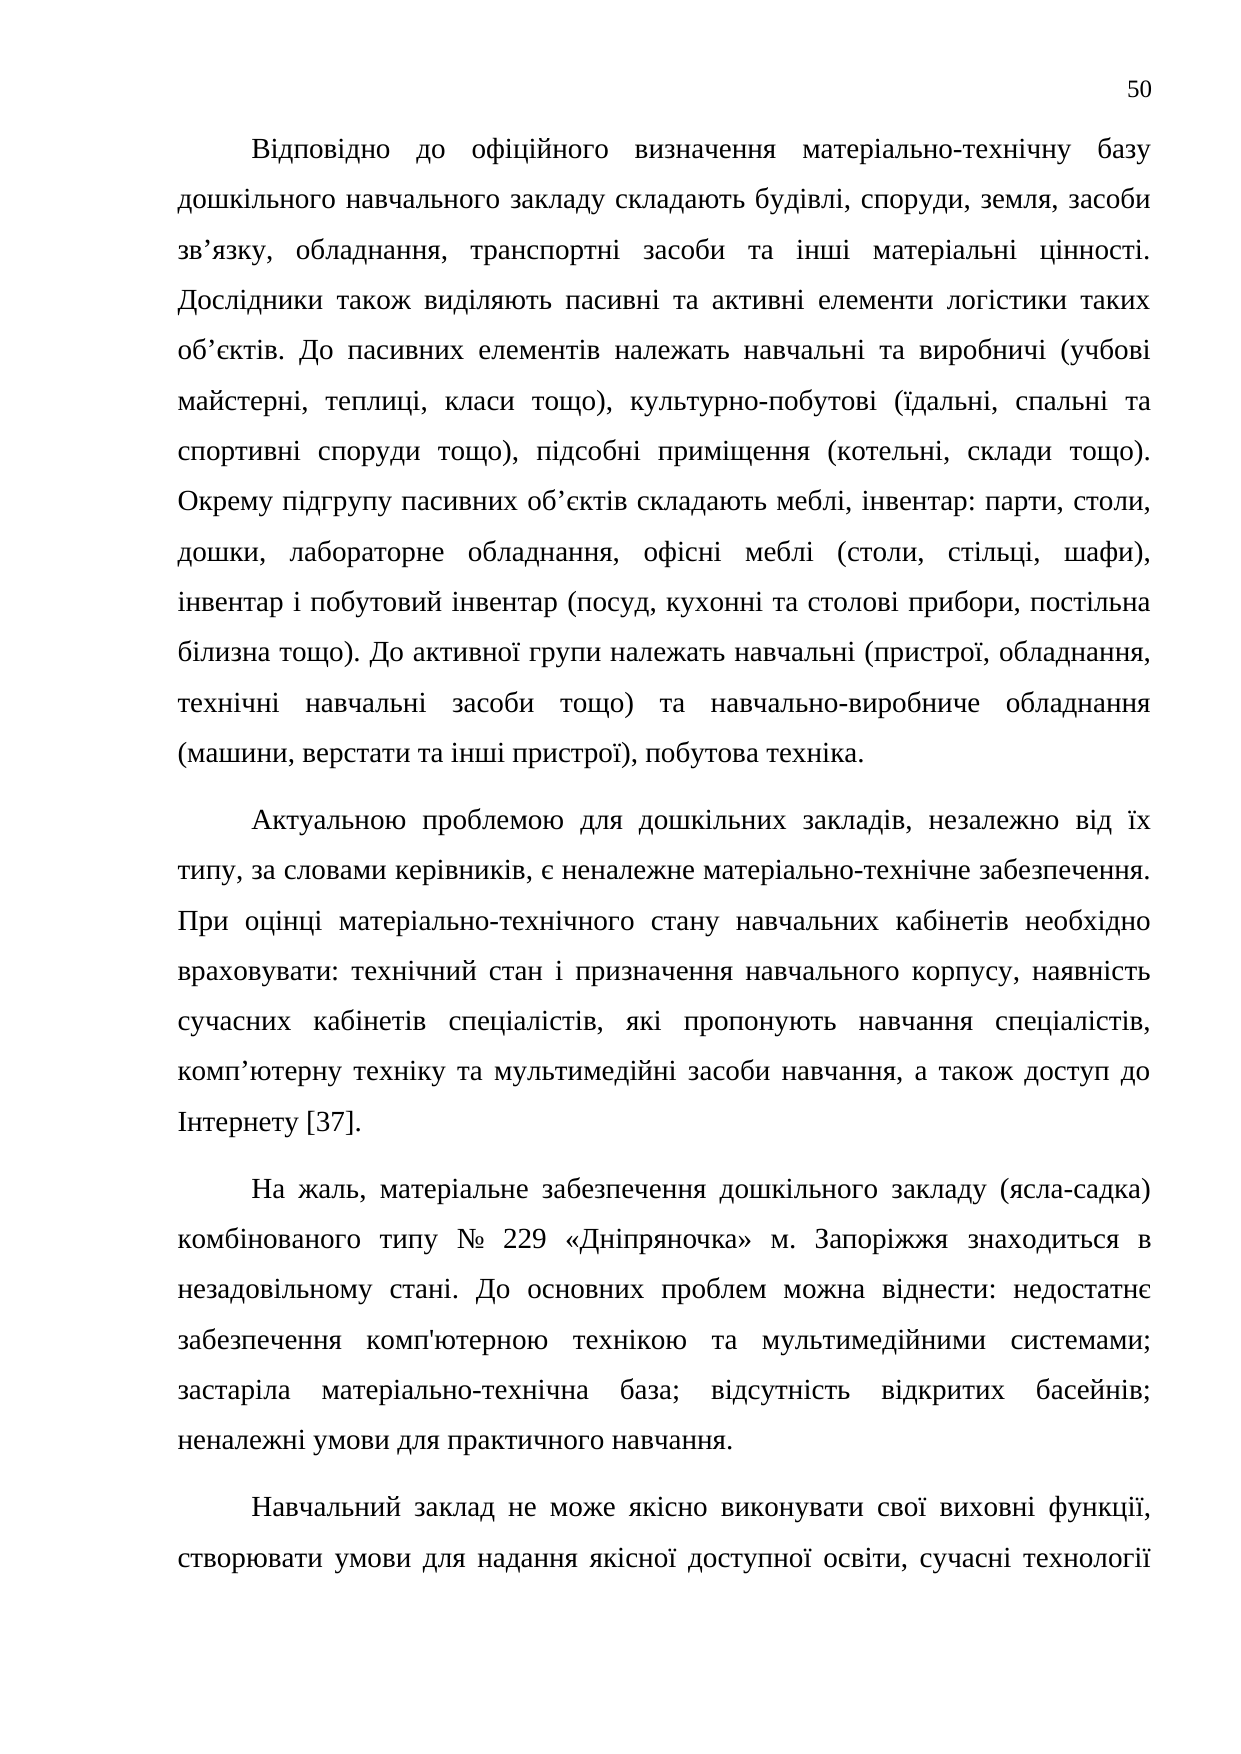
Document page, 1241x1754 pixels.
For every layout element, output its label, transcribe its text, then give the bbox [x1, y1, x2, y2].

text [177, 1489, 1152, 1573]
text На жаль, матеріальне забезпечення дошкільного закладу (ясла-садка) комбінованого типу № 229 «Дніпряночка» м. Запоріжжя знаходиться в незадовільному стані. До основних проблем можна віднести: недостатнє забезпечення комп'ютерною технікою та мультимедійними системами; застаріла матеріально-технічна база; відсутність відкритих басейнів; неналежні умови для практичного навчання. [177, 1171, 1152, 1456]
text Відповідно до офіційного визначення матеріально-технічну базу дошкільного навчального закладу складають будівлі, споруди, земля, засоби зв’язку, обладнання, транспортні засоби та інші матеріальні цінності. Дослідники також виділяють пасивні та активні елементи логістики таких об’єктів. До пасивних елементів належать навчальні та виробничі (учбові майстерні, теплиці, класи тощо), культурно-побутові (їдальні, спальні та спортивні споруди тощо), підсобні приміщення (котельні, склади тощо). Окрему підгрупу пасивних об’єктів складають меблі, інвентар: парти, столи, дошки, лабораторне обладнання, офісні меблі (столи, стільці, шафи), інвентар і побутовий інвентар (посуд, кухонні та столові прибори, постільна білизна тощо). До активної групи належать навчальні (пристрої, обладнання, технічні навчальні засоби тощо) та навчально-виробниче обладнання (машини, верстати та інші пристрої), побутова техніка. [177, 131, 1152, 768]
text Актуальною проблемою для дошкільних закладів, незалежно від їх типу, за словами керівників, є неналежне матеріально-технічне забезпечення. При оцінці матеріально-технічного стану навчальних кабінетів необхідно враховувати: технічний стан і призначення навчального корпусу, наявність сучасних кабінетів спеціалістів, які пропонують навчання спеціалістів, комп’ютерну техніку та мультимедійні засоби навчання, а також доступ до Інтернету [37]. [177, 802, 1152, 1137]
